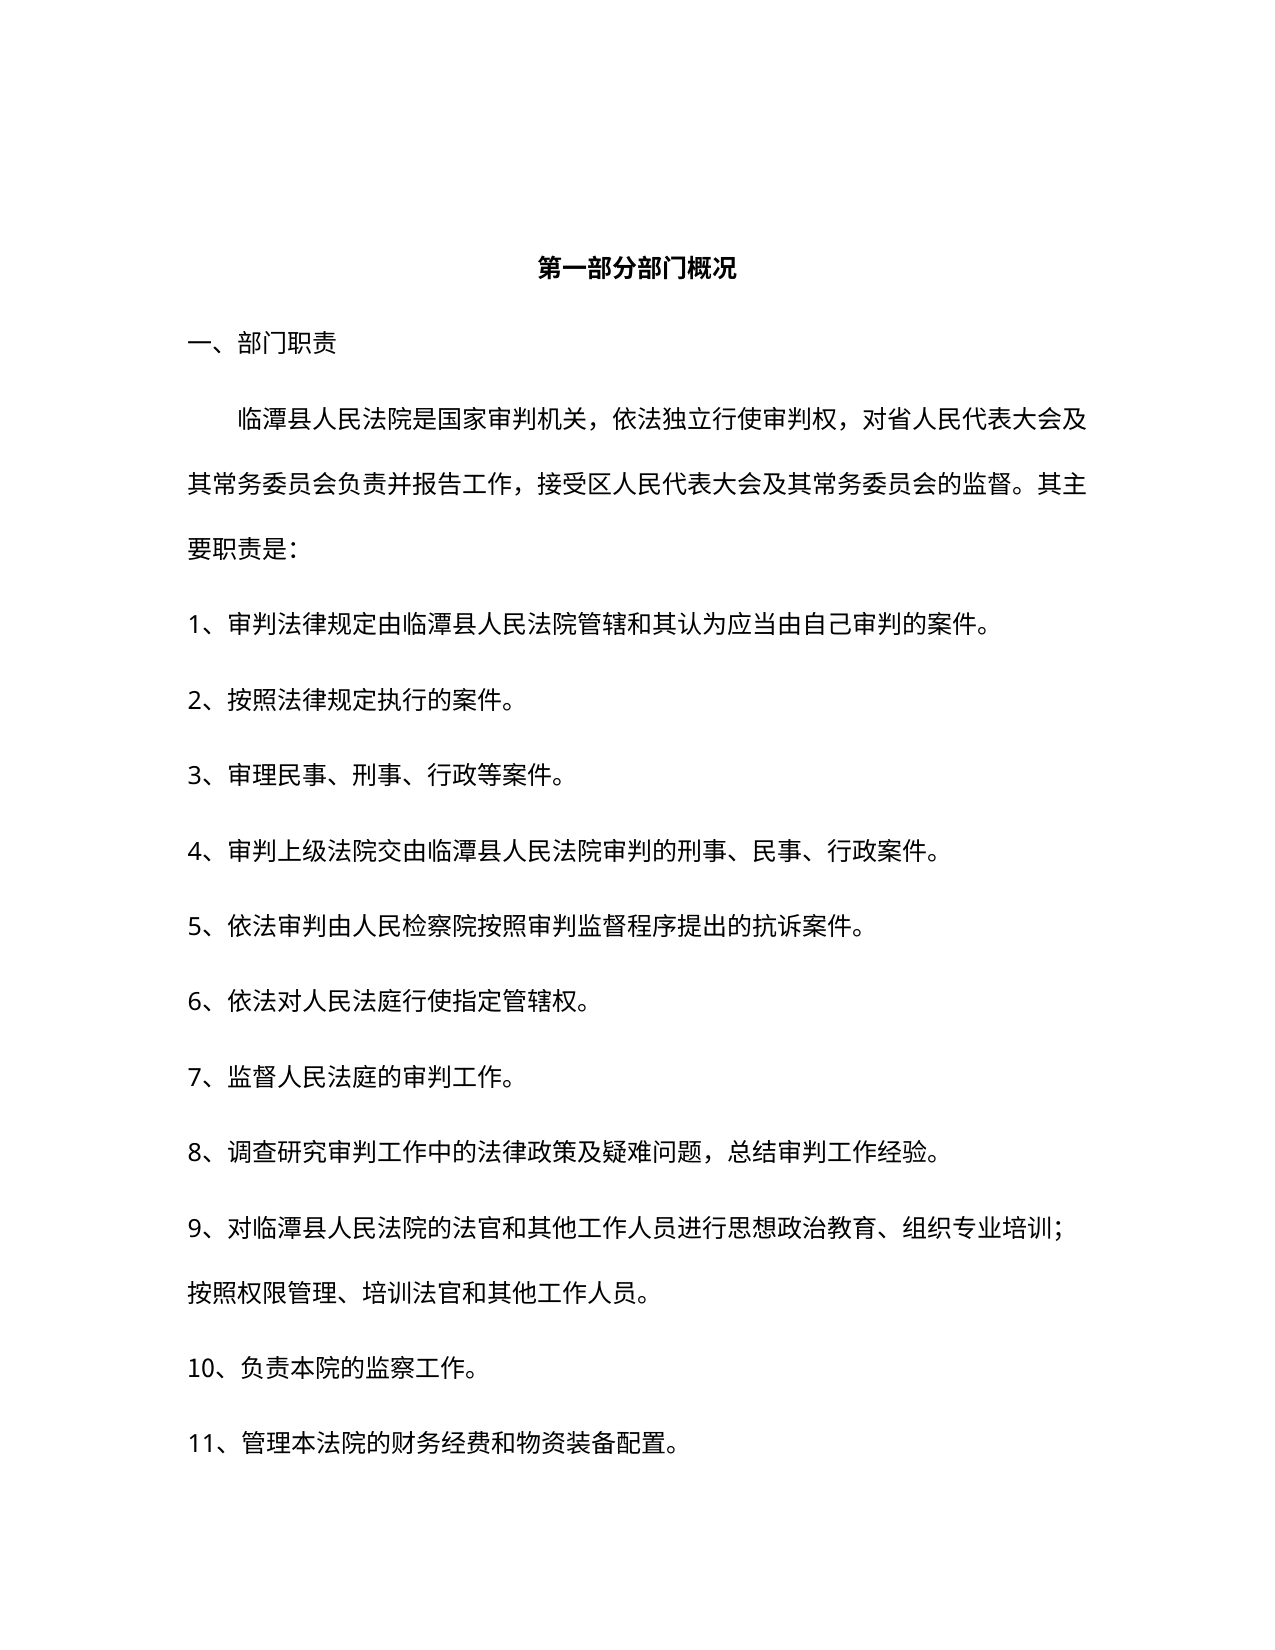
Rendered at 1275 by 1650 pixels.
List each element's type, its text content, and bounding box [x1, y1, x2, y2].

text 4、审判上级法院交由临潭县人民法院审判的刑事、民事、行政案件。 [187, 817, 1087, 882]
text 3、审理民事、刑事、行政等案件。 [187, 741, 1087, 806]
text 6、依法对人民法庭行使指定管辖权。 [187, 967, 1087, 1032]
text 5、依法审判由人民检察院按照审判监督程序提出的抗诉案件。 [187, 892, 1087, 957]
text 临潭县人民法院是国家审判机关，依法独立行使审判权，对省人民代表大会及其常务委员会负责并报告工作，接受区人民代表大会及其常务委员会的监督。其主要职责是： [187, 385, 1087, 580]
text 第一部分部门概况 [187, 234, 1087, 299]
text 11、管理本法院的财务经费和物资装备配置。 [187, 1409, 1087, 1474]
text 一、部门职责 [187, 309, 1087, 374]
text 9、对临潭县人民法院的法官和其他工作人员进行思想政治教育、组织专业培训；按照权限管理、培训法官和其他工作人员。 [187, 1194, 1087, 1324]
text 1、审判法律规定由临潭县人民法院管辖和其认为应当由自己审判的案件。 [187, 590, 1087, 655]
text 8、调查研究审判工作中的法律政策及疑难问题，总结审判工作经验。 [187, 1118, 1087, 1183]
text 2、按照法律规定执行的案件。 [187, 666, 1087, 731]
text 7、监督人民法庭的审判工作。 [187, 1043, 1087, 1108]
list 负责本院的监察工作。 [187, 1334, 1087, 1399]
